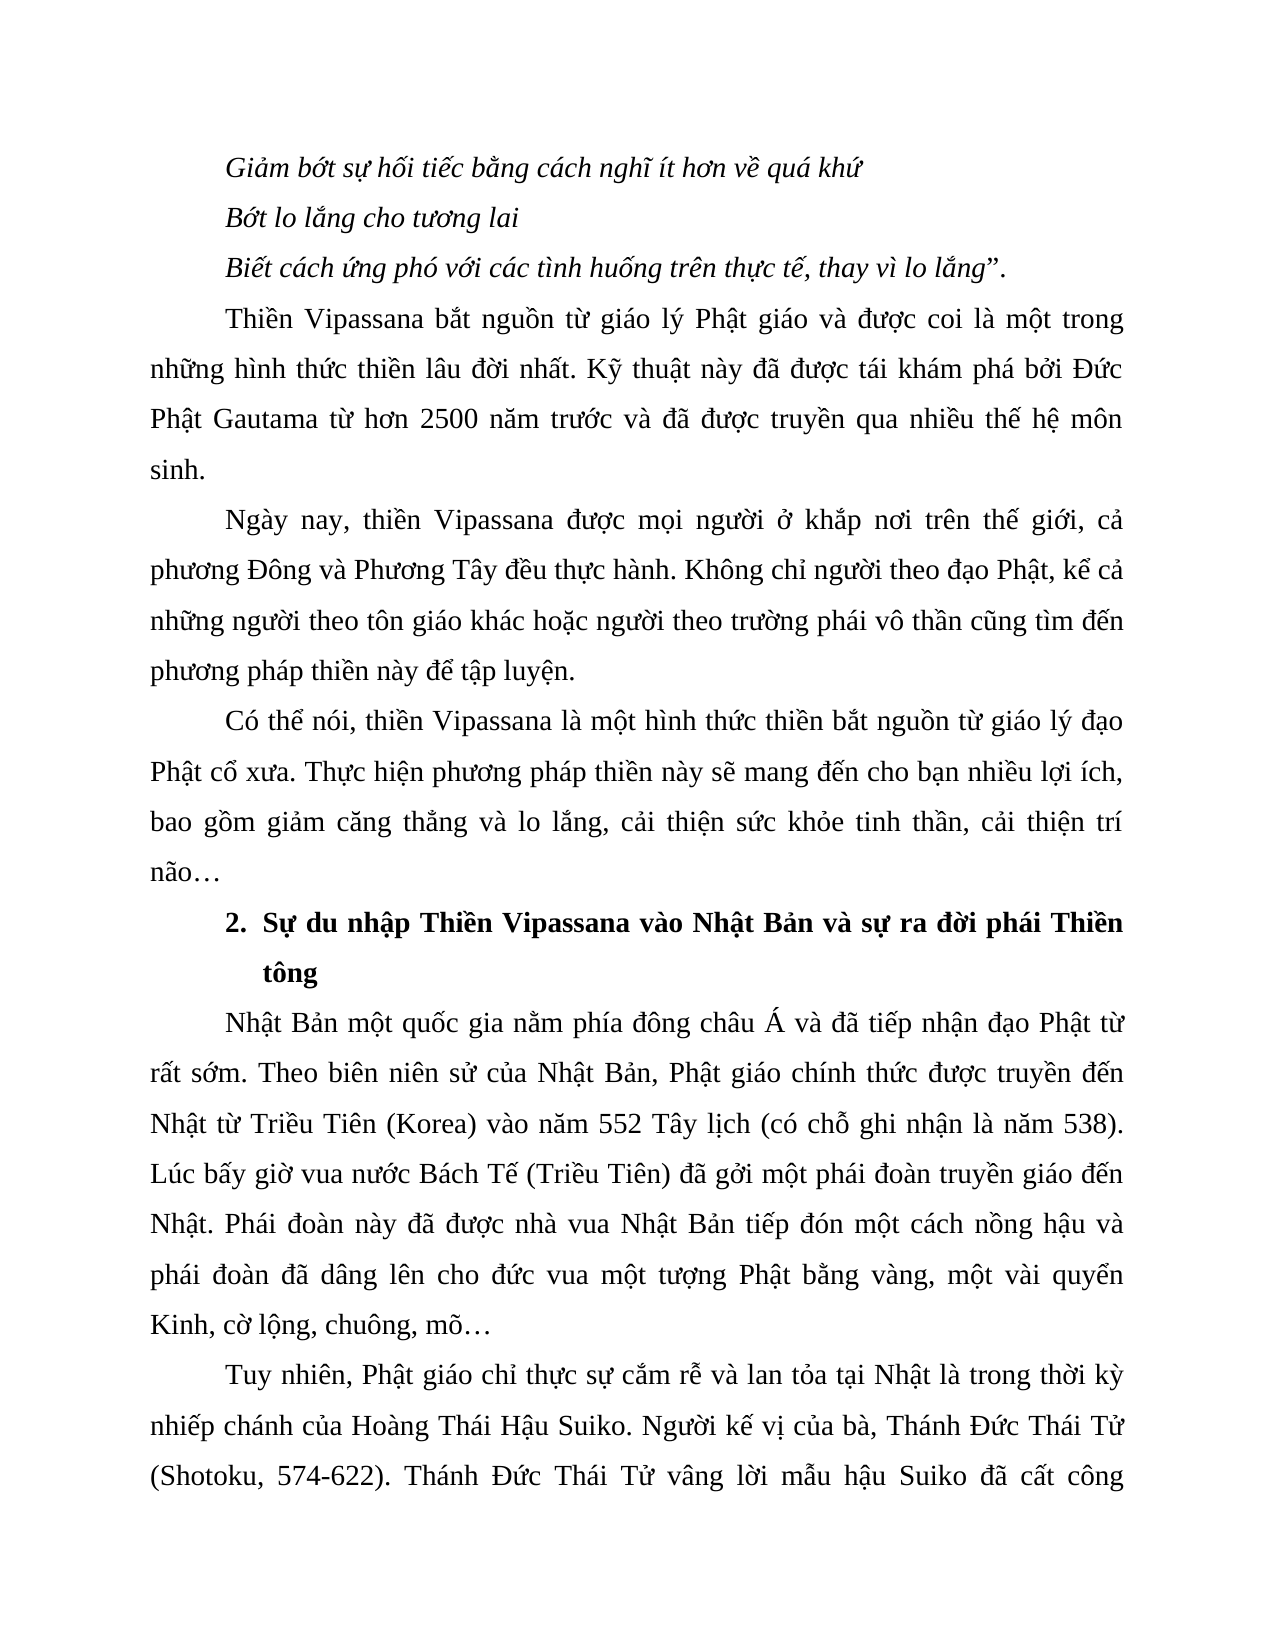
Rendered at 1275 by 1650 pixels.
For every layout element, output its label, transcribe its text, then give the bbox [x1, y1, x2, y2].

list Sự du nhập Thiền Vipassana vào Nhật Bản và sự ra đời phái Thiền tông [225, 905, 1125, 988]
text Nhật Bản một quốc gia nằm phía đông châu Á và đã tiếp nhận đạo Phật từ rất sớm. Theo biên niên sử của Nhật Bản, Phật giáo chính thức được truyền đến Nhật từ Triều Tiên (Korea) vào năm 552 Tây lịch (có chỗ ghi nhận là năm 538). Lúc bấy giờ vua nước Bách Tế (Triều Tiên) đã gởi một phái đoàn truyền giáo đến Nhật. Phái đoàn này đã được nhà vua Nhật Bản tiếp đón một cách nồng hậu và phái đoàn đã dâng lên cho đức vua một tượng Phật bằng vàng, một vài quyển Kinh, cờ lộng, chuông, mõ… [150, 1005, 1125, 1341]
text Biết cách ứng phó với các tình huống trên thực tế, thay vì lo lắng”. [150, 251, 1125, 284]
text Ngày nay, thiền Vipassana được mọi người ở khắp nơi trên thế giới, cả phương Đông và Phương Tây đều thực hành. Không chỉ người theo đạo Phật, kể cả những người theo tôn giáo khác hoặc người theo trường phái vô thần cũng tìm đến phương pháp thiền này để tập luyện. [150, 502, 1125, 687]
text Có thể nói, thiền Vipassana là một hình thức thiền bắt nguồn từ giáo lý đạo Phật cổ xưa. Thực hiện phương pháp thiền này sẽ mang đến cho bạn nhiều lợi ích, bao gồm giảm căng thẳng và lo lắng, cải thiện sức khỏe tinh thần, cải thiện trí não… [150, 703, 1125, 888]
text Bớt lo lắng cho tương lai [150, 200, 1125, 234]
text Giảm bớt sự hối tiếc bằng cách nghĩ ít hơn về quá khứ [150, 150, 1125, 183]
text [150, 1357, 1125, 1492]
text Thiền Vipassana bắt nguồn từ giáo lý Phật giáo và được coi là một trong những hình thức thiền lâu đời nhất. Kỹ thuật này đã được tái khám phá bởi Đức Phật Gautama từ hơn 2500 năm trước và đã được truyền qua nhiều thế hệ môn sinh. [150, 301, 1125, 485]
